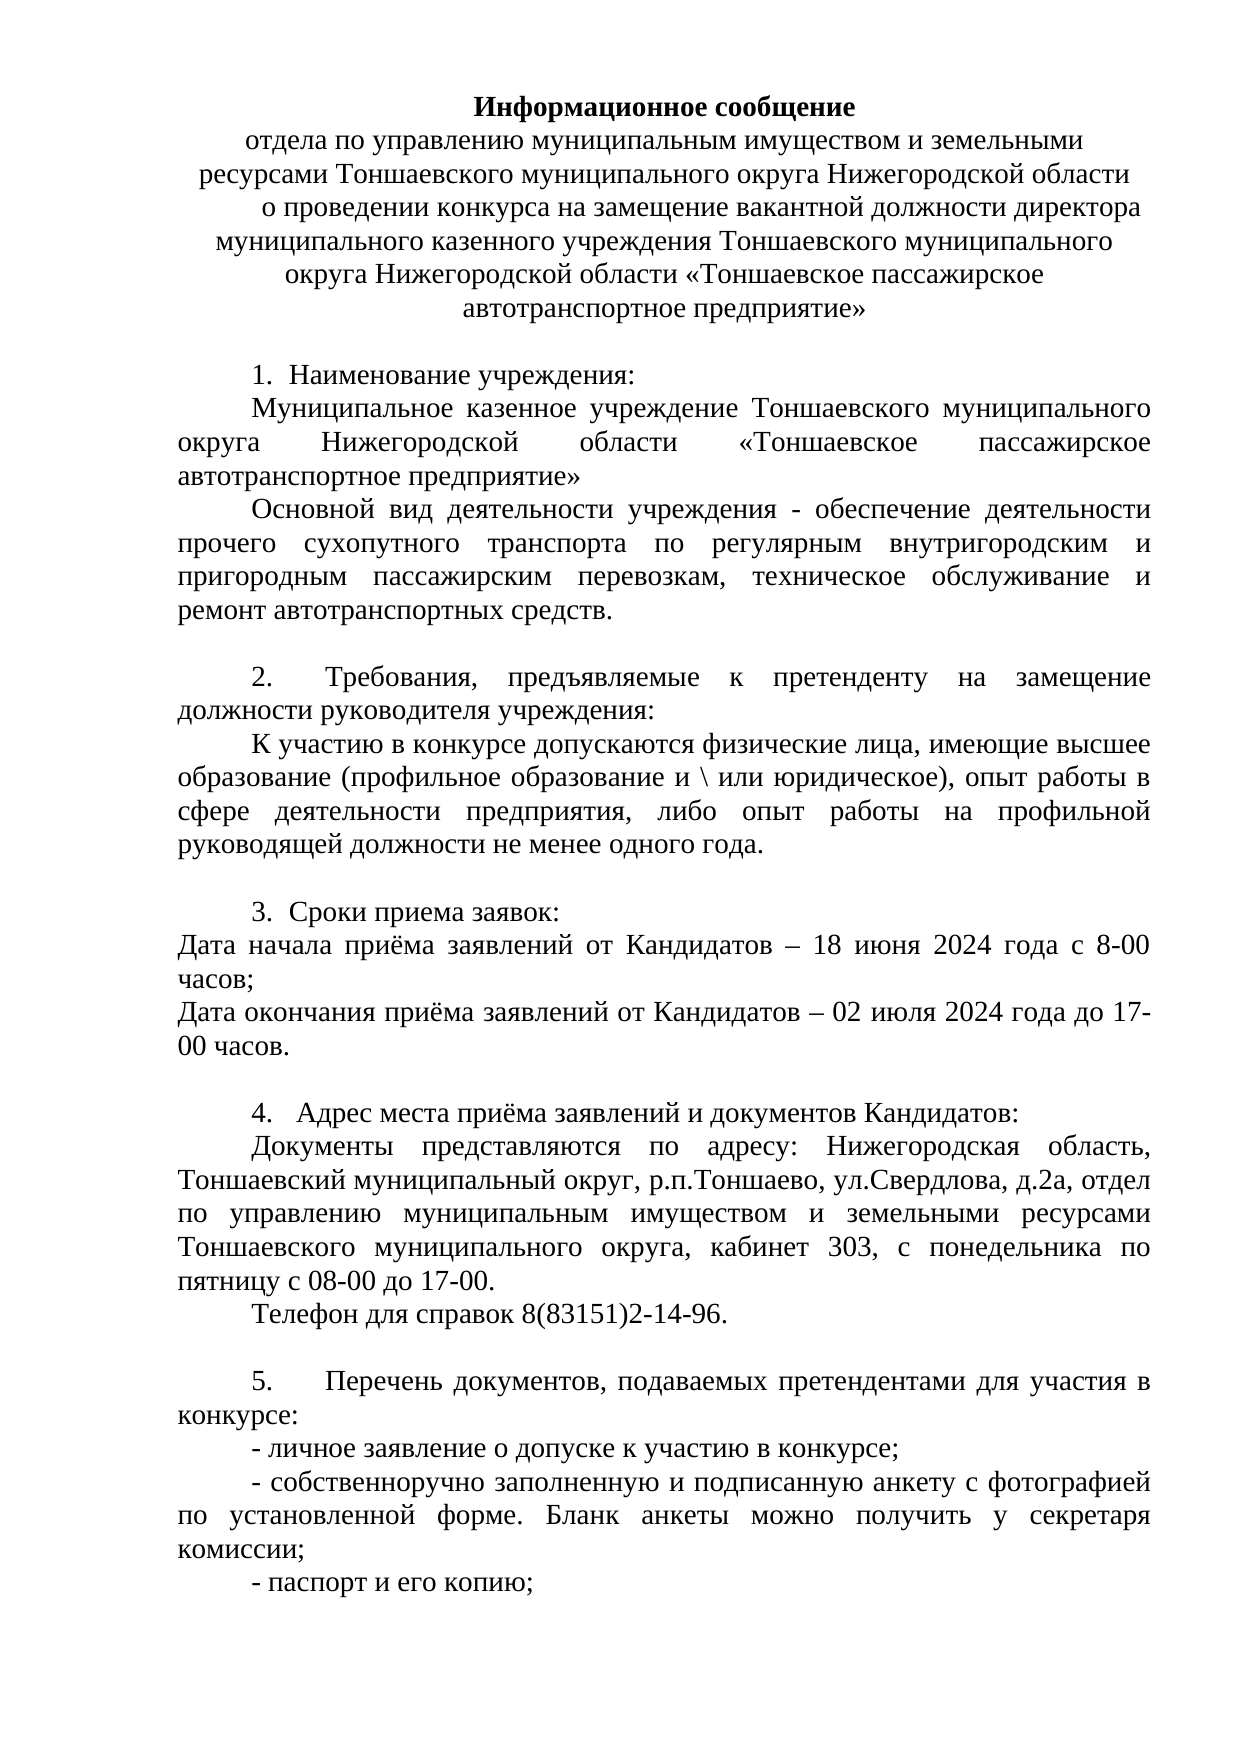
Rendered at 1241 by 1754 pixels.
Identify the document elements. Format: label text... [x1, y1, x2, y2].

text Основной вид деятельности учреждения - обеспечение деятельности прочего сухопутного транспорта по регулярным внутригородским и пригородным пассажирским перевозкам, техническое обслуживание и ремонт автотранспортных средств. [177, 491, 1152, 625]
list Дата начала приёма заявлений от Кандидатов – 18 июня 2024 года с 8-00 часов; [177, 927, 1152, 994]
text Информационное сообщение [177, 89, 1152, 122]
text отдела по управлению муниципальным имуществом и земельными ресурсами Тоншаевского муниципального округа Нижегородской области [177, 122, 1152, 189]
list - паспорт и его копию; [177, 1564, 1152, 1598]
list Телефон для справок 8(83151)2-14-96. [177, 1296, 1152, 1330]
list Адрес места приёма заявлений и документов Кандидатов: [251, 1095, 1152, 1128]
list Требования, предъявляемые к претенденту на замещение должности руководителя учреждения: [177, 659, 1152, 726]
list К участию в конкурсе допускаются физические лица, имеющие высшее образование (профильное образование и \ или юридическое), опыт работы в сфере деятельности предприятия, либо опыт работы на профильной руководящей должности не менее одного года. [177, 726, 1152, 860]
list - личное заявление о допуске к участию в конкурсе; [177, 1430, 1152, 1464]
list Дата окончания приёма заявлений от Кандидатов – 02 июля 2024 года до 17-00 часов. [177, 994, 1152, 1061]
list - собственноручно заполненную и подписанную анкету с фотографией по установленной форме. Бланк анкеты можно получить у секретаря комиссии; [177, 1464, 1152, 1564]
list Перечень документов, подаваемых претендентами для участия в конкурсе: [177, 1363, 1152, 1430]
text Муниципальное казенное учреждение Тоншаевского муниципального округа Нижегородской области «Тоншаевское пассажирское автотранспортное предприятие» [177, 391, 1152, 491]
list Сроки приема заявок: [251, 894, 1152, 927]
text о проведении конкурса на замещение вакантной должности директора муниципального казенного учреждения Тоншаевского муниципального округа Нижегородской области «Тоншаевское пассажирское автотранспортное предприятие» [177, 189, 1152, 323]
list Наименование учреждения: [251, 357, 1152, 391]
list Документы представляются по адресу: Нижегородская область, Тоншаевский муниципальный округ, р.п.Тоншаево, ул.Свердлова, д.2а, отдел по управлению муниципальным имуществом и земельными ресурсами Тоншаевского муниципального округа, кабинет 303, с понедельника по пятницу с 08-00 до 17-00. [177, 1128, 1152, 1296]
